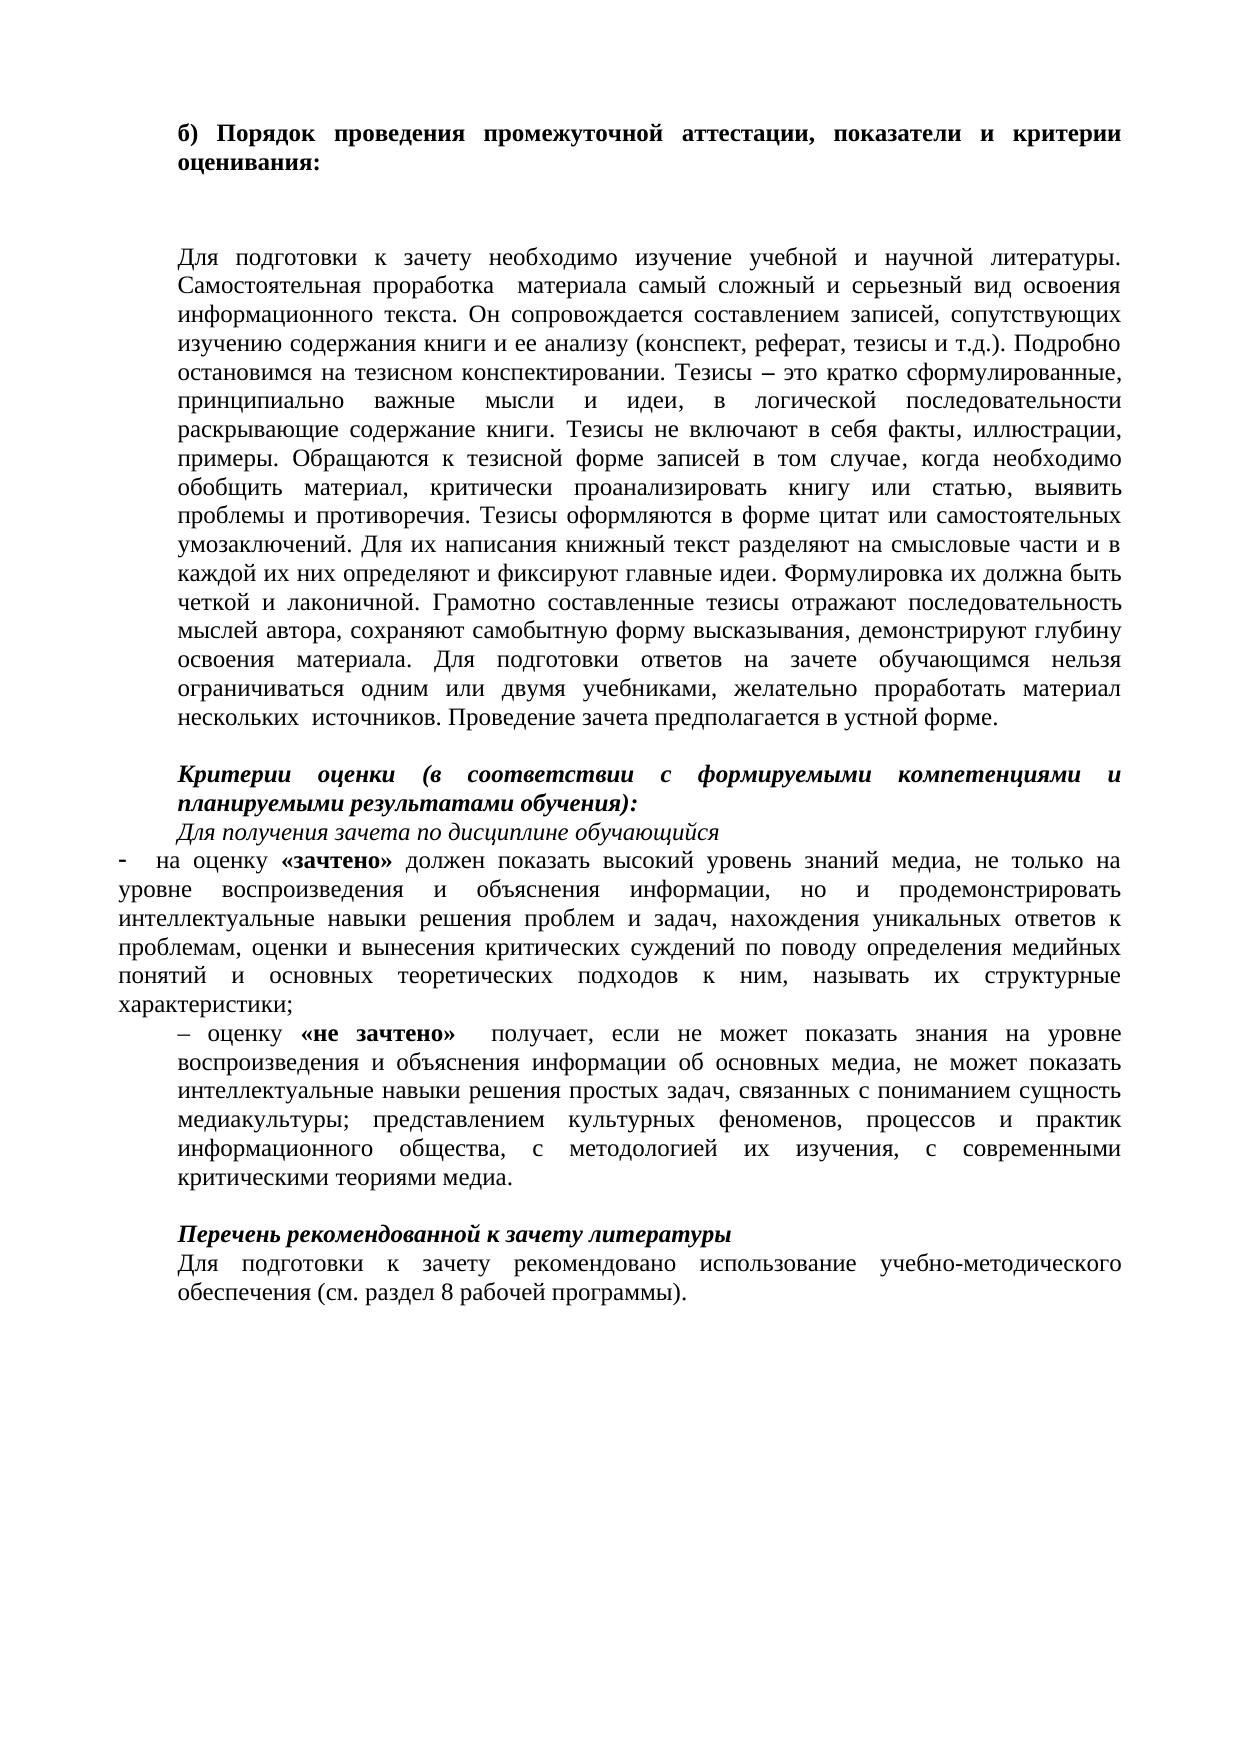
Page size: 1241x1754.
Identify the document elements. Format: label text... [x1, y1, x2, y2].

text Для подготовки к зачету необходимо изучение учебной и научной литературы. Самостоятельная проработка материала самый сложный и серьезный вид освоения информационного текста. Он сопровождается составлением записей, сопутствующих изучению содержания книги и ее анализу (конспект, реферат, тезисы и т.д.). Подробно остановимся на тезисном конспектировании. Тезисы – это кратко сформулированные, принципиально важные мысли и идеи, в логической последовательности раскрывающие содержание книги. Тезисы не включают в себя факты, иллюстрации, примеры. Обращаются к тезисной форме записей в том случае, когда необходимо обобщить материал, критически проанализировать книгу или статью, выявить проблемы и противоречия. Тезисы оформляются в форме цитат или самостоятельных умозаключений. Для их написания книжный текст разделяют на смысловые части и в каждой их них определяют и фиксируют главные идеи. Формулировка их должна быть четкой и лаконичной. Грамотно составленные тезисы отражают последовательность мыслей автора, сохраняют самобытную форму высказывания, демонстрируют глубину освоения материала. Для подготовки ответов на зачете обучающимся нельзя ограничиваться одним или двумя учебниками, желательно проработать материал нескольких источников. Проведение зачета предполагается в устной форме. [177, 242, 1122, 731]
text Критерии оценки (в соответствии с формируемыми компетенциями и планируемыми результатами обучения): [177, 759, 1122, 817]
text Перечень рекомендованной к зачету литературы [177, 1219, 1122, 1248]
text б) Порядок проведения промежуточной аттестации, показатели и критерии оценивания: [177, 118, 1122, 176]
text Для получения зачета по дисциплине обучающийся [177, 817, 1122, 846]
text – оценку «не зачтено» получает, если не может показать знания на уровне воспроизведения и объяснения информации об основных медиа, не может показать интеллектуальные навыки решения простых задач, связанных с пониманием сущность медиакультуры; представлением культурных феноменов, процессов и практик информационного общества, с методологией их изучения, с современными критическими теориями медиа. [177, 1018, 1122, 1191]
text Для подготовки к зачету рекомендовано использование учебно-методического обеспечения (см. раздел 8 рабочей программы). [177, 1248, 1122, 1306]
list на оценку «зачтено» должен показать высокий уровень знаний медиа, не только на уровне воспроизведения и объяснения информации, но и продемонстрировать интеллектуальные навыки решения проблем и задач, нахождения уникальных ответов к проблемам, оценки и вынесения критических суждений по поводу определения медийных понятий и основных теоретических подходов к ним, называть их структурные характеристики; [118, 846, 1122, 1018]
